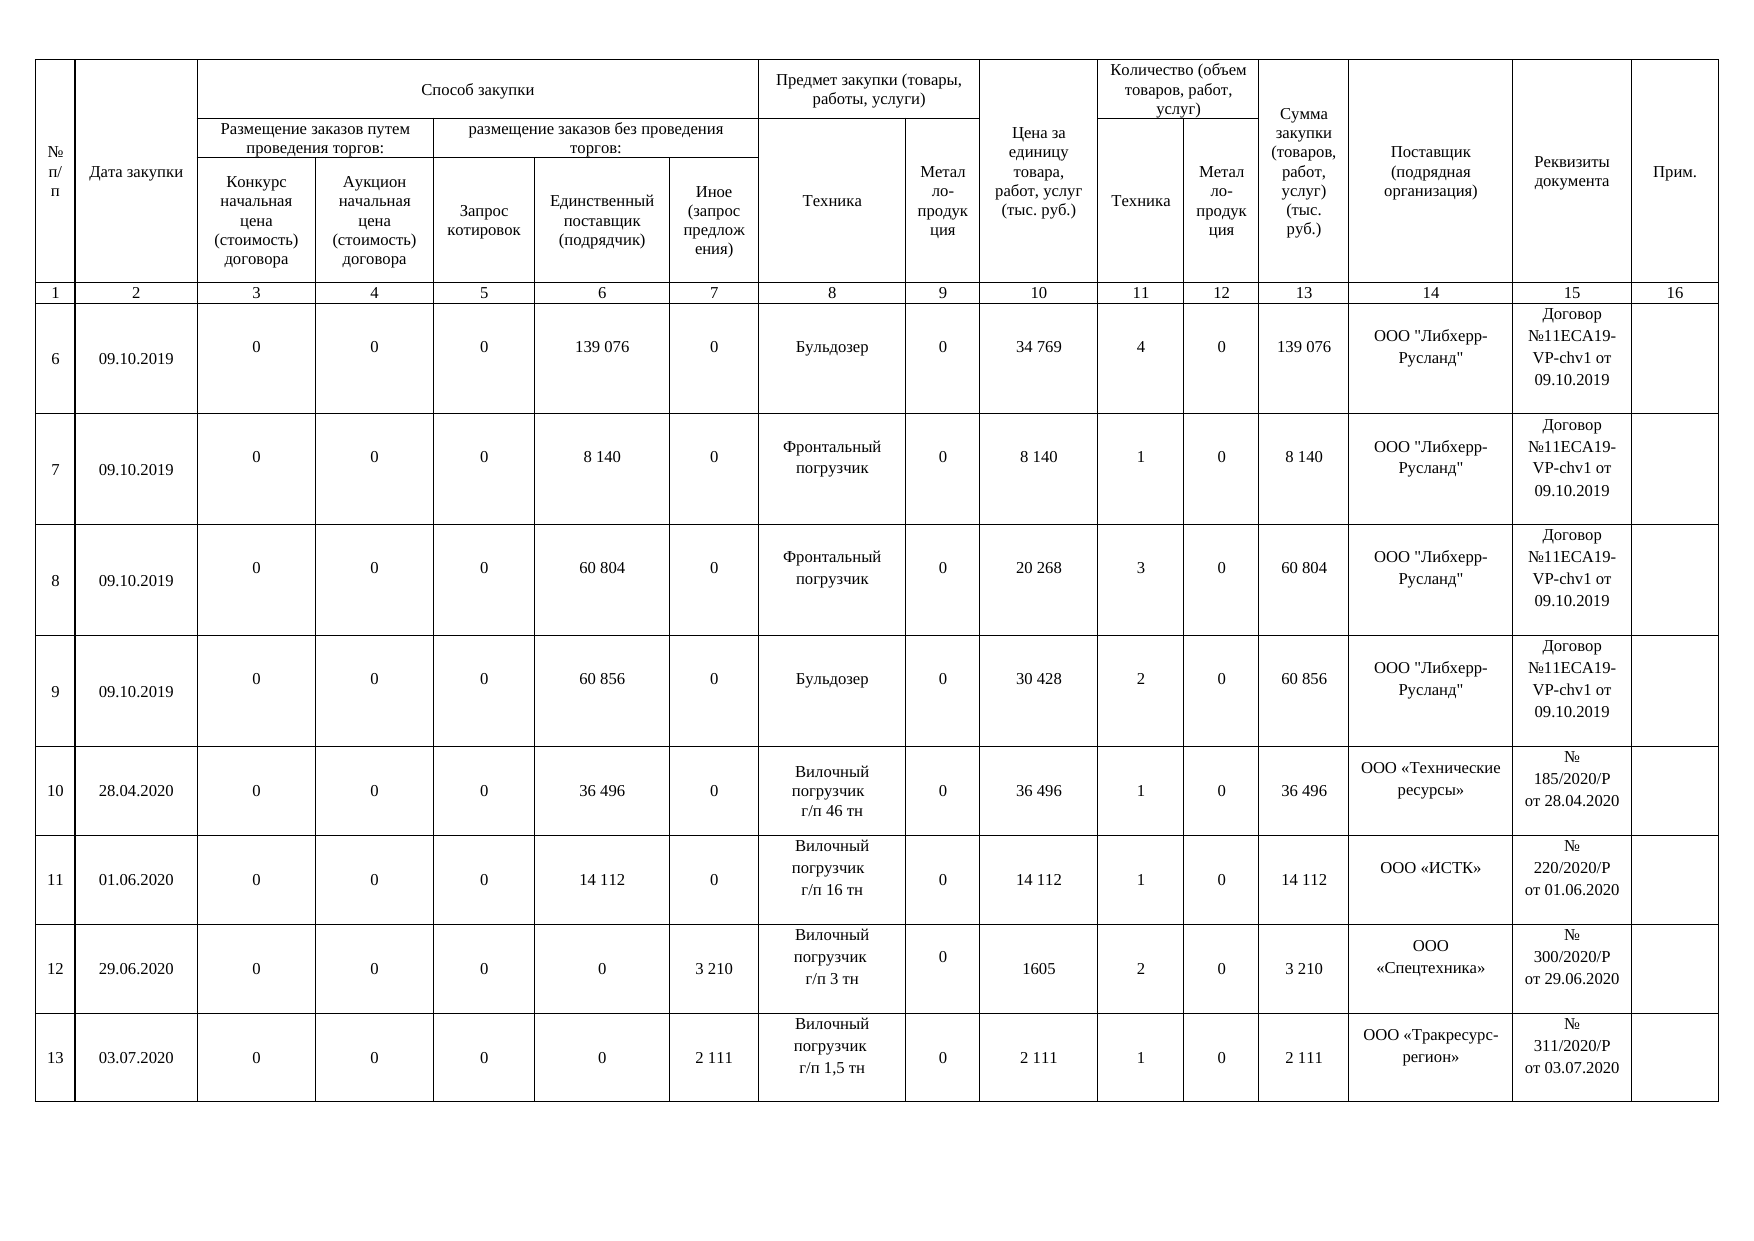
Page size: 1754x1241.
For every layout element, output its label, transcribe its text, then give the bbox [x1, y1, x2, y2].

table_cell 09.10.2019 [76, 525, 197, 635]
table_cell 0 [434, 525, 534, 635]
table_cell 0 [434, 636, 534, 746]
table_cell 0 [1184, 636, 1258, 746]
table_cell 9 [36, 636, 74, 746]
table_cell 0 [670, 636, 758, 746]
table_cell 12 [36, 925, 74, 1012]
table_cell Размещение заказов путем проведения торгов: [198, 119, 433, 157]
table_cell 29.06.2020 [76, 925, 197, 1012]
table_cell 1 [36, 283, 74, 302]
table_cell Металло-продукция [906, 119, 979, 282]
table_cell 0 [906, 304, 979, 413]
table_cell 8 140 [535, 414, 669, 524]
table_cell 09.10.2019 [76, 414, 197, 524]
table_cell Договор №11ECA19-VP-chv1 от 09.10.2019 [1513, 304, 1631, 413]
table_cell 0 [535, 925, 669, 1012]
table_cell 14 112 [980, 836, 1097, 923]
table_cell 1 [1098, 1014, 1183, 1101]
table_cell 0 [670, 525, 758, 635]
table_cell 0 [198, 304, 315, 413]
table_header № п/п [36, 60, 74, 282]
table_cell 16 [1632, 283, 1718, 302]
table_cell 0 [198, 925, 315, 1012]
table_cell 36 496 [1259, 747, 1348, 835]
table_cell 10 [980, 283, 1097, 302]
table_cell № 185/2020/Р от 28.04.2020 [1513, 747, 1631, 835]
table_cell 8 140 [1259, 414, 1348, 524]
table_cell 30 428 [980, 636, 1097, 746]
table_cell ООО "Либхерр-Русланд" [1349, 525, 1512, 635]
table_cell [1632, 636, 1718, 746]
table_cell 11 [36, 836, 74, 923]
table_cell 09.10.2019 [76, 304, 197, 413]
table_cell 10 [36, 747, 74, 835]
table_cell 0 [316, 304, 433, 413]
table_cell 2 111 [670, 1014, 758, 1101]
table_cell [1632, 525, 1718, 635]
table_cell ООО «Тракресурс-регион» [1349, 1014, 1512, 1101]
table_cell 4 [316, 283, 433, 302]
table_cell 0 [198, 836, 315, 923]
table_cell 0 [670, 304, 758, 413]
table_cell 0 [670, 747, 758, 835]
table_cell 0 [1184, 414, 1258, 524]
table_cell Вилочный погрузчик г/п 1,5 тн [759, 1014, 905, 1101]
table_cell 3 [1098, 525, 1183, 635]
table_header Сумма закупки (товаров, работ, услуг) (тыс. руб.) [1259, 60, 1348, 282]
table_cell 0 [906, 525, 979, 635]
table_cell 0 [434, 925, 534, 1012]
table_cell 1 [1098, 747, 1183, 835]
table_cell 13 [1259, 283, 1348, 302]
table_cell 8 [36, 525, 74, 635]
table_cell 3 210 [670, 925, 758, 1012]
table_cell 0 [316, 636, 433, 746]
table_header Реквизиты документа [1513, 60, 1631, 282]
table_cell 3 210 [1259, 925, 1348, 1012]
table_cell 09.10.2019 [76, 636, 197, 746]
table_cell 0 [316, 1014, 433, 1101]
table_cell 0 [906, 836, 979, 923]
table_cell ООО "Либхерр-Русланд" [1349, 414, 1512, 524]
table_cell Договор №11ECA19-VP-chv1 от 09.10.2019 [1513, 414, 1631, 524]
table_cell 60 804 [535, 525, 669, 635]
table_header Поставщик (подрядная организация) [1349, 60, 1512, 282]
table_header Количество (объем товаров, работ, услуг) [1098, 60, 1258, 118]
table_cell 0 [535, 1014, 669, 1101]
table_header Способ закупки [198, 60, 758, 118]
table_cell 3 [198, 283, 315, 302]
table_cell [1632, 836, 1718, 923]
table_cell 2 [76, 283, 197, 302]
table_cell 0 [1184, 925, 1258, 1012]
table_cell 1 [1098, 414, 1183, 524]
table_cell 0 [1184, 836, 1258, 923]
table_cell Единственный поставщик (подрядчик) [535, 158, 669, 282]
table_cell Металло-продукция [1184, 119, 1258, 282]
table_header Прим. [1632, 60, 1718, 282]
table_cell 11 [1098, 283, 1183, 302]
table_cell 0 [316, 414, 433, 524]
table_cell 0 [198, 525, 315, 635]
table_cell 0 [316, 525, 433, 635]
table_cell 0 [434, 414, 534, 524]
table_cell 0 [434, 304, 534, 413]
table_cell [1632, 304, 1718, 413]
table_cell 5 [434, 283, 534, 302]
table_cell 0 [316, 747, 433, 835]
table_cell № 311/2020/Р от 03.07.2020 [1513, 1014, 1631, 1101]
table_cell Техника [759, 119, 905, 282]
table_cell 0 [198, 747, 315, 835]
table_cell [1632, 414, 1718, 524]
table_header Цена за единицу товара, работ, услуг (тыс. руб.) [980, 60, 1097, 282]
table_cell ООО "Либхерр-Русланд" [1349, 304, 1512, 413]
table_cell 14 112 [535, 836, 669, 923]
table_cell 0 [316, 836, 433, 923]
table_cell размещение заказов без проведения торгов: [434, 119, 758, 157]
table_cell 1605 [980, 925, 1097, 1012]
table_cell 36 496 [980, 747, 1097, 835]
table_cell 7 [670, 283, 758, 302]
table_cell [1632, 925, 1718, 1012]
table_cell Иное (запрос предложения) [670, 158, 758, 282]
table_cell Вилочный погрузчик г/п 3 тн [759, 925, 905, 1012]
table_cell 4 [1098, 304, 1183, 413]
table_cell 139 076 [535, 304, 669, 413]
table_cell Аукцион начальная цена (стоимость) договора [316, 158, 433, 282]
table_cell 15 [1513, 283, 1631, 302]
table_cell ООО «Технические ресурсы» [1349, 747, 1512, 835]
table_cell 8 [759, 283, 905, 302]
table_cell Запрос котировок [434, 158, 534, 282]
table_cell 0 [198, 414, 315, 524]
table_cell 12 [1184, 283, 1258, 302]
table_cell Вилочный погрузчик г/п 46 тн [759, 747, 905, 835]
table_cell 0 [906, 1014, 979, 1101]
table_cell 2 111 [980, 1014, 1097, 1101]
table_cell 6 [535, 283, 669, 302]
table_cell 0 [906, 925, 979, 1012]
table_cell 139 076 [1259, 304, 1348, 413]
table_cell № 300/2020/Р от 29.06.2020 [1513, 925, 1631, 1012]
table_cell 6 [36, 304, 74, 413]
table_cell [1632, 747, 1718, 835]
table_cell 0 [906, 636, 979, 746]
table_cell 2 [1098, 925, 1183, 1012]
table_cell 0 [1184, 747, 1258, 835]
table_cell 0 [1184, 1014, 1258, 1101]
table_cell 0 [316, 925, 433, 1012]
table_cell 60 856 [535, 636, 669, 746]
table_header Дата закупки [76, 60, 197, 282]
table_cell 0 [1184, 525, 1258, 635]
table_cell Договор №11ECA19-VP-chv1 от 09.10.2019 [1513, 525, 1631, 635]
table_cell 0 [670, 836, 758, 923]
table_cell 34 769 [980, 304, 1097, 413]
table_cell ООО «ИСТК» [1349, 836, 1512, 923]
table_cell 36 496 [535, 747, 669, 835]
table_cell 60 804 [1259, 525, 1348, 635]
table_cell 0 [198, 636, 315, 746]
table_cell Техника [1098, 119, 1183, 282]
table_header Предмет закупки (товары, работы, услуги) [759, 60, 979, 118]
table_cell Фронтальный погрузчик [759, 414, 905, 524]
table_cell 13 [36, 1014, 74, 1101]
table_cell 0 [434, 1014, 534, 1101]
table_cell 0 [906, 414, 979, 524]
table_cell 2 [1098, 636, 1183, 746]
table_cell 14 112 [1259, 836, 1348, 923]
table_cell 03.07.2020 [76, 1014, 197, 1101]
table_cell № 220/2020/Р от 01.06.2020 [1513, 836, 1631, 923]
table_cell 60 856 [1259, 636, 1348, 746]
table_cell 8 140 [980, 414, 1097, 524]
table_cell 0 [1184, 304, 1258, 413]
table_cell 0 [906, 747, 979, 835]
table_cell 28.04.2020 [76, 747, 197, 835]
table_cell 0 [434, 836, 534, 923]
table_cell ООО "Либхерр-Русланд" [1349, 636, 1512, 746]
table_cell Вилочный погрузчик г/п 16 тн [759, 836, 905, 923]
table_cell 0 [198, 1014, 315, 1101]
table_cell Фронтальный погрузчик [759, 525, 905, 635]
table_cell 14 [1349, 283, 1512, 302]
table_cell 0 [434, 747, 534, 835]
table_cell Конкурс начальная цена (стоимость) договора [198, 158, 315, 282]
table_cell 01.06.2020 [76, 836, 197, 923]
table_cell Бульдозер [759, 304, 905, 413]
table_cell 9 [906, 283, 979, 302]
table_cell Бульдозер [759, 636, 905, 746]
table_cell ООО «Спецтехника» [1349, 925, 1512, 1012]
table_cell Договор №11ECA19-VP-chv1 от 09.10.2019 [1513, 636, 1631, 746]
table_cell 0 [670, 414, 758, 524]
table_cell 1 [1098, 836, 1183, 923]
table_cell [1632, 1014, 1718, 1101]
table_cell 7 [36, 414, 74, 524]
table_cell 20 268 [980, 525, 1097, 635]
table_cell 2 111 [1259, 1014, 1348, 1101]
